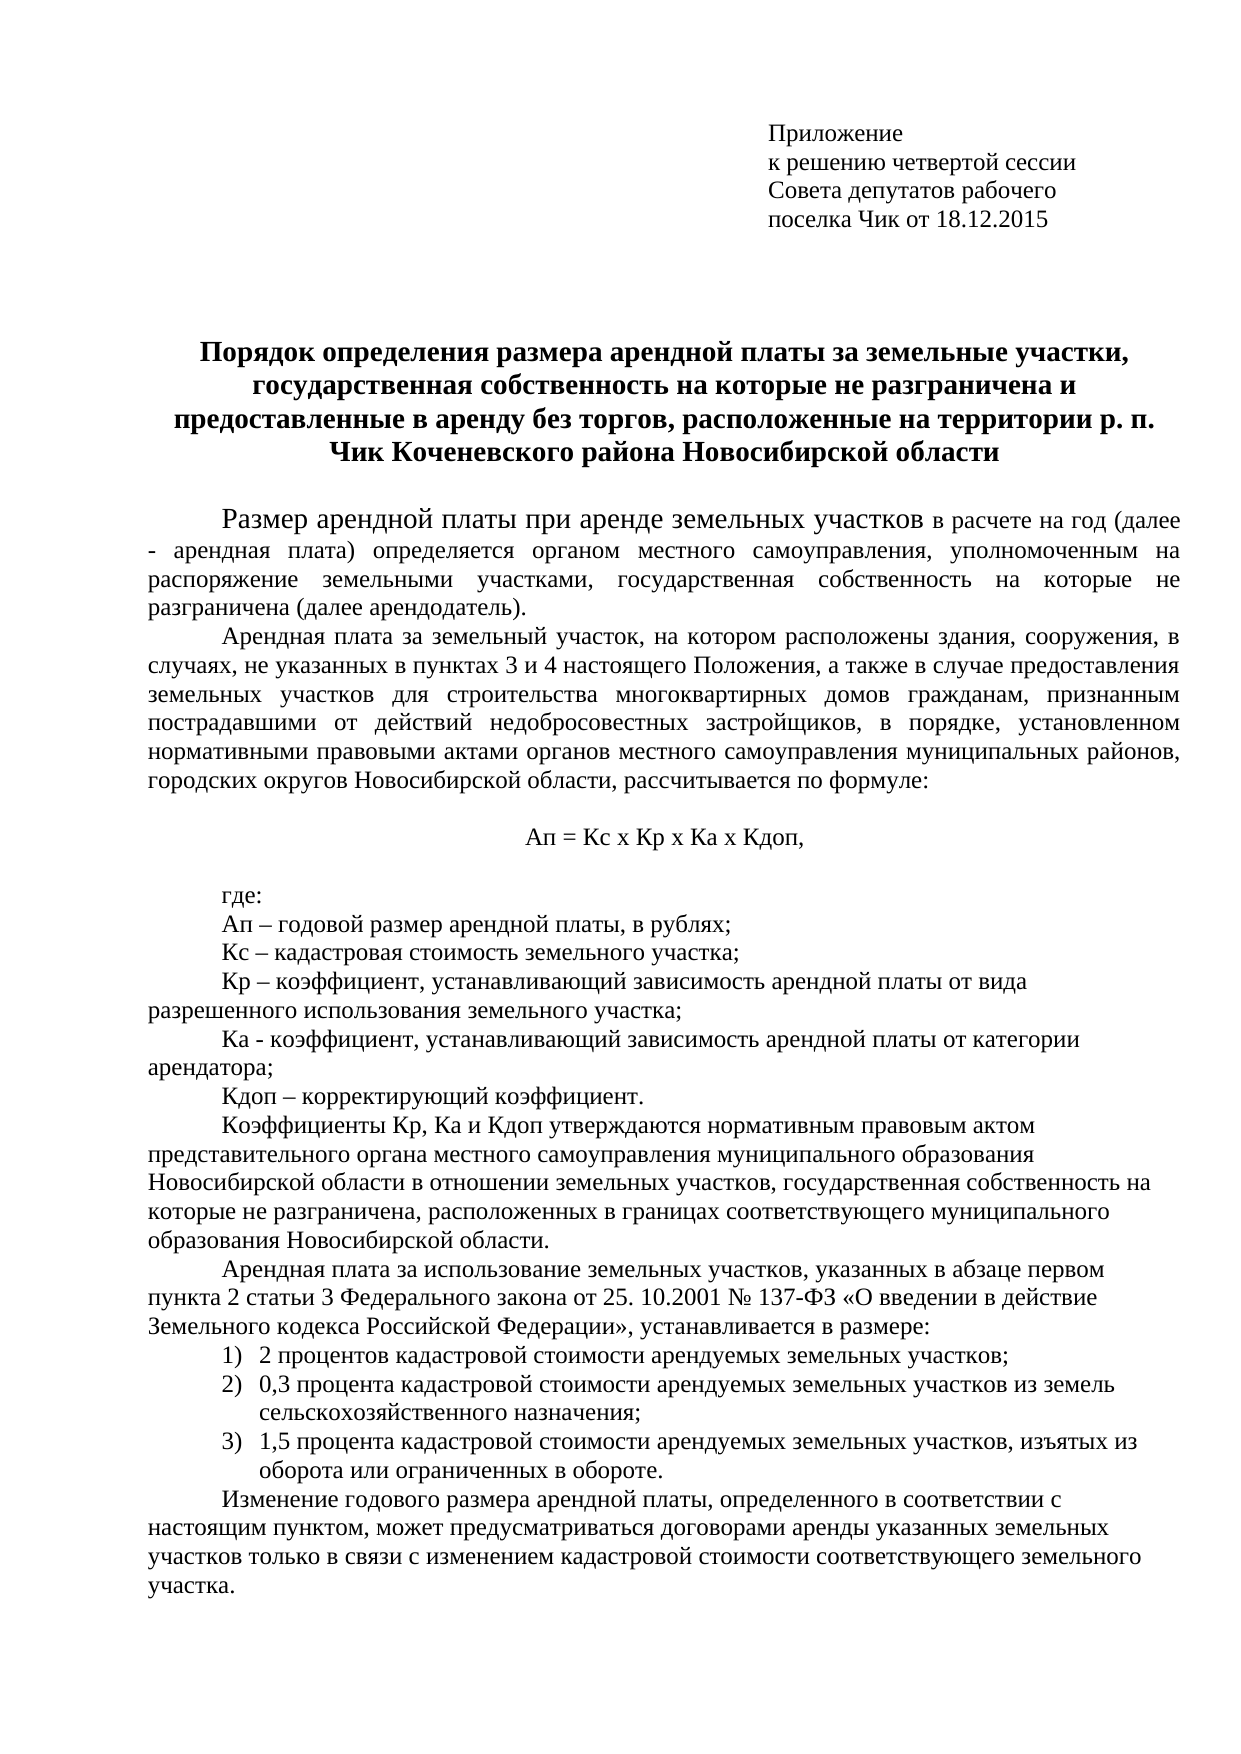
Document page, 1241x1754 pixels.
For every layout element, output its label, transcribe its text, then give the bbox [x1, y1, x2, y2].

text где: [148, 880, 1181, 909]
text Приложение [148, 118, 1181, 147]
text Кр – коэффициент, устанавливающий зависимость арендной платы от вида разрешенного использования земельного участка; [148, 966, 1181, 1024]
text Порядок определения размера арендной платы за земельные участки, государственная собственность на которые не разграничена и предоставленные в аренду без торгов, расположенные на территории р. п. Чик Коченевского района Новосибирской области [148, 334, 1181, 468]
text Совета депутатов рабочего [148, 176, 1181, 204]
text Размер арендной платы при аренде земельных участков в расчете на год (далее - арендная плата) определяется органом местного самоуправления, уполномоченным на распоряжение земельными участками, государственная собственность на которые не разграничена (далее арендодатель). [148, 501, 1181, 621]
text Коэффициенты Кр, Ка и Кдоп утверждаются нормативным правовым актом представительного органа местного самоуправления муниципального образования Новосибирской области в отношении земельных участков, государственная собственность на которые не разграничена, расположенных в границах соответствующего муниципального образования Новосибирской области. [148, 1110, 1181, 1254]
text поселка Чик от 18.12.2015 [148, 204, 1181, 233]
text Кс – кадастровая стоимость земельного участка; [148, 937, 1181, 966]
text Ап – годовой размер арендной платы, в рублях; [148, 909, 1181, 937]
text к решению четвертой сессии [148, 147, 1181, 176]
text Арендная плата за использование земельных участков, указанных в абзаце первом пункта 2 статьи 3 Федерального закона от 25. 10.2001 № 137-ФЗ «О введении в действие Земельного кодекса Российской Федерации», устанавливается в размере: [148, 1254, 1181, 1340]
list 2 процентов кадастровой стоимости арендуемых земельных участков; [221, 1340, 1181, 1369]
text Ка - коэффициент, устанавливающий зависимость арендной платы от категории арендатора; [148, 1024, 1181, 1081]
text Изменение годового размера арендной платы, определенного в соответствии с настоящим пунктом, может предусматриваться договорами аренды указанных земельных участков только в связи с изменением кадастровой стоимости соответствующего земельного участка. [148, 1484, 1181, 1599]
text Арендная плата за земельный участок, на котором расположены здания, сооружения, в случаях, не указанных в пунктах 3 и 4 настоящего Положения, а также в случае предоставления земельных участков для строительства многоквартирных домов гражданам, признанным пострадавшими от действий недобросовестных застройщиков, в порядке, установленном нормативными правовыми актами органов местного самоуправления муниципальных районов, городских округов Новосибирской области, рассчитывается по формуле: [148, 621, 1181, 794]
text Кдоп – корректирующий коэффициент. [148, 1081, 1181, 1110]
list 1,5 процента кадастровой стоимости арендуемых земельных участков, изъятых из оборота или ограниченных в обороте. [221, 1426, 1181, 1484]
text Ап = Кс x Кр x Ка x Кдоп, [148, 822, 1181, 851]
list 0,3 процента кадастровой стоимости арендуемых земельных участков из земель сельскохозяйственного назначения; [221, 1369, 1181, 1426]
